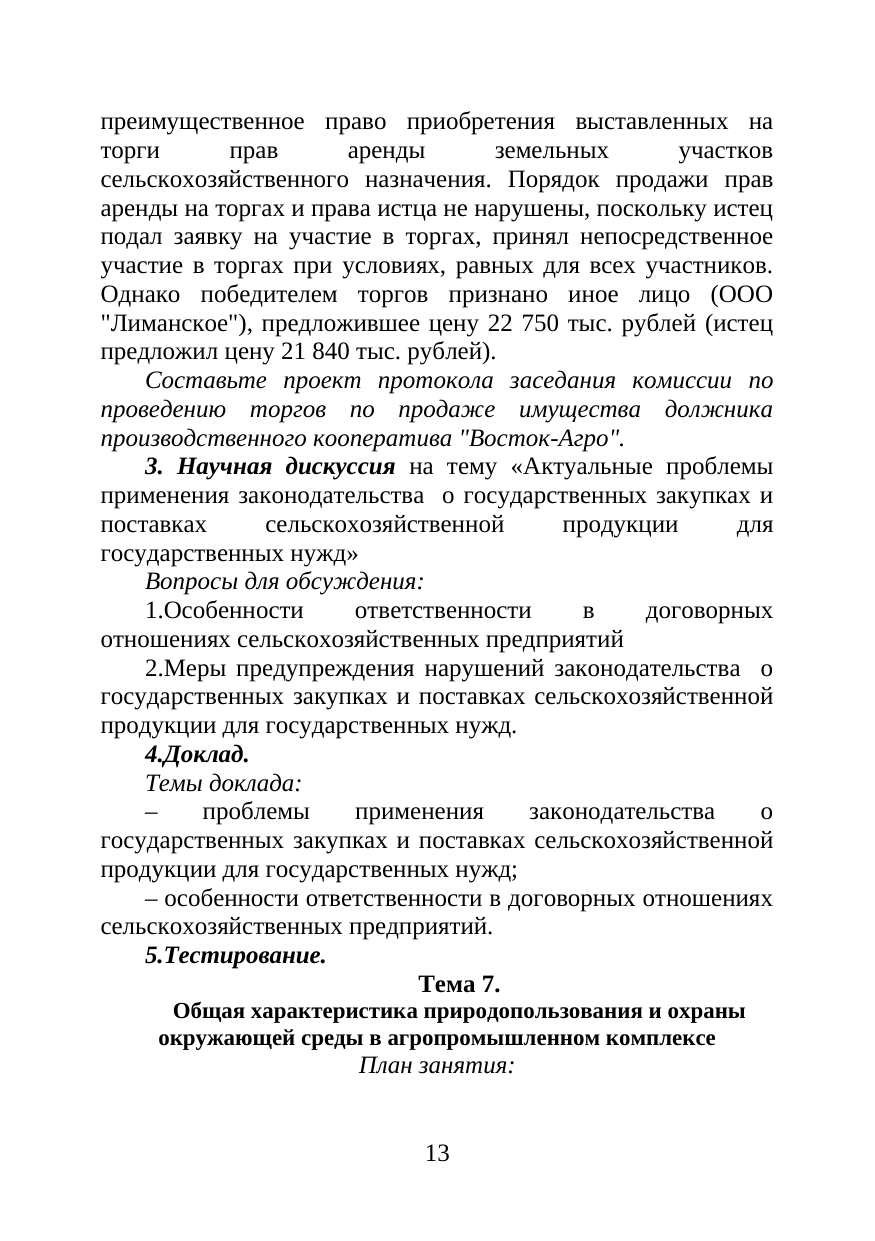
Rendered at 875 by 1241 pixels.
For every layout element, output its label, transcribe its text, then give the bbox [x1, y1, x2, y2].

text 2.Меры предупреждения нарушений законодательства о государственных закупках и поставках сельскохозяйственной продукции для государственных нужд. [100, 653, 774, 739]
text План занятия: [100, 1050, 774, 1079]
text 3. Научная дискуссия на тему «Актуальные проблемы применения законодательства о государственных закупках и поставках сельскохозяйственной продукции для государственных нужд» [100, 451, 774, 566]
text – особенности ответственности в договорных отношениях сельскохозяйственных предприятий. [100, 883, 774, 940]
text 4.Доклад. [100, 739, 774, 768]
text 5.Тестирование. [100, 940, 774, 969]
text – проблемы применения законодательства о государственных закупках и поставках сельскохозяйственной продукции для государственных нужд; [100, 796, 774, 883]
text Составьте проект протокола заседания комиссии по проведению торгов по продаже имущества должника производственного кооператива "Восток-Агро". [100, 365, 774, 451]
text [100, 106, 774, 365]
text Тема 7. [100, 969, 774, 998]
text Темы доклада: [100, 768, 774, 796]
text 1.Особенности ответственности в договорных отношениях сельскохозяйственных предприятий [100, 595, 774, 653]
text Общая характеристика природопользования и охраны окружающей среды в агропромышленном комплексе [100, 998, 774, 1050]
text Вопросы для обсуждения: [100, 566, 774, 595]
